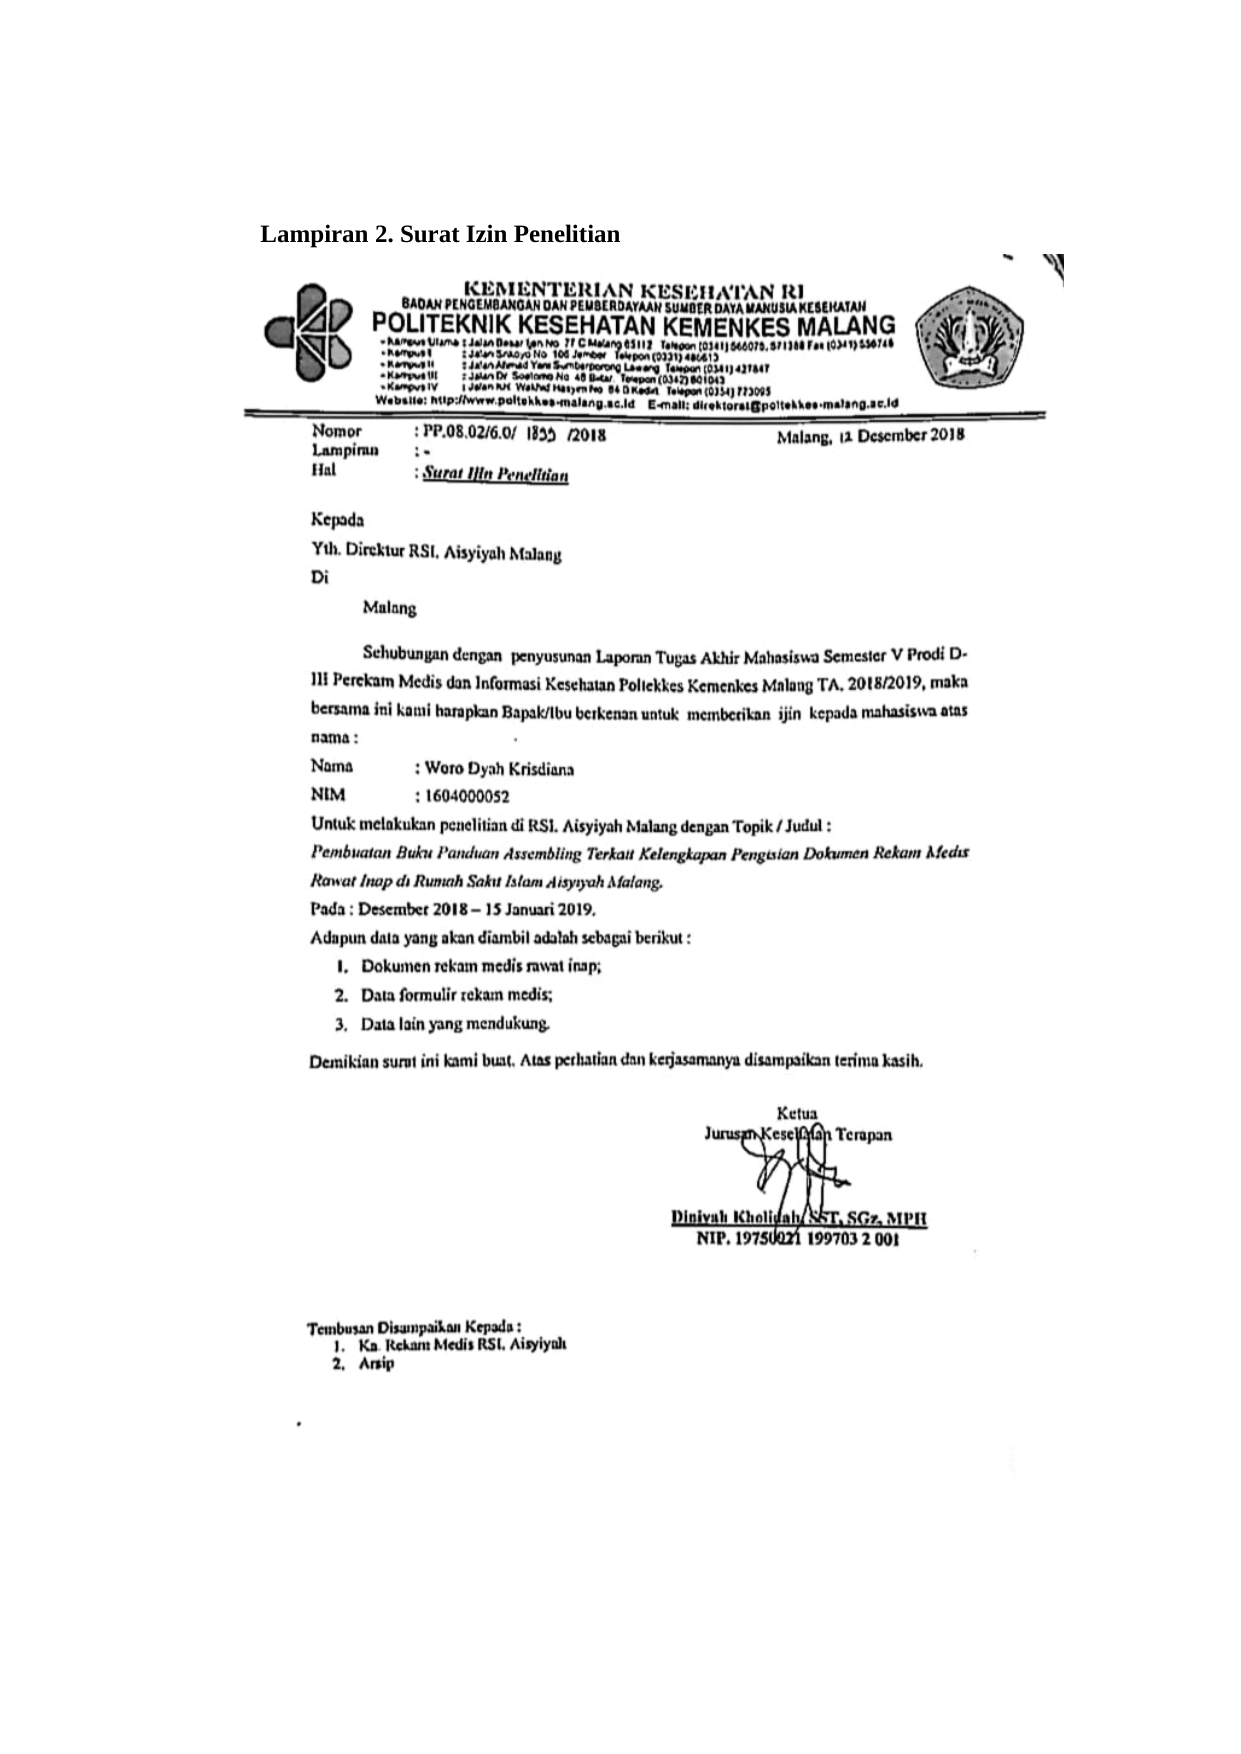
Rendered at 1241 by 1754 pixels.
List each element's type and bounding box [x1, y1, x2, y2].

picture [237, 254, 1064, 1477]
